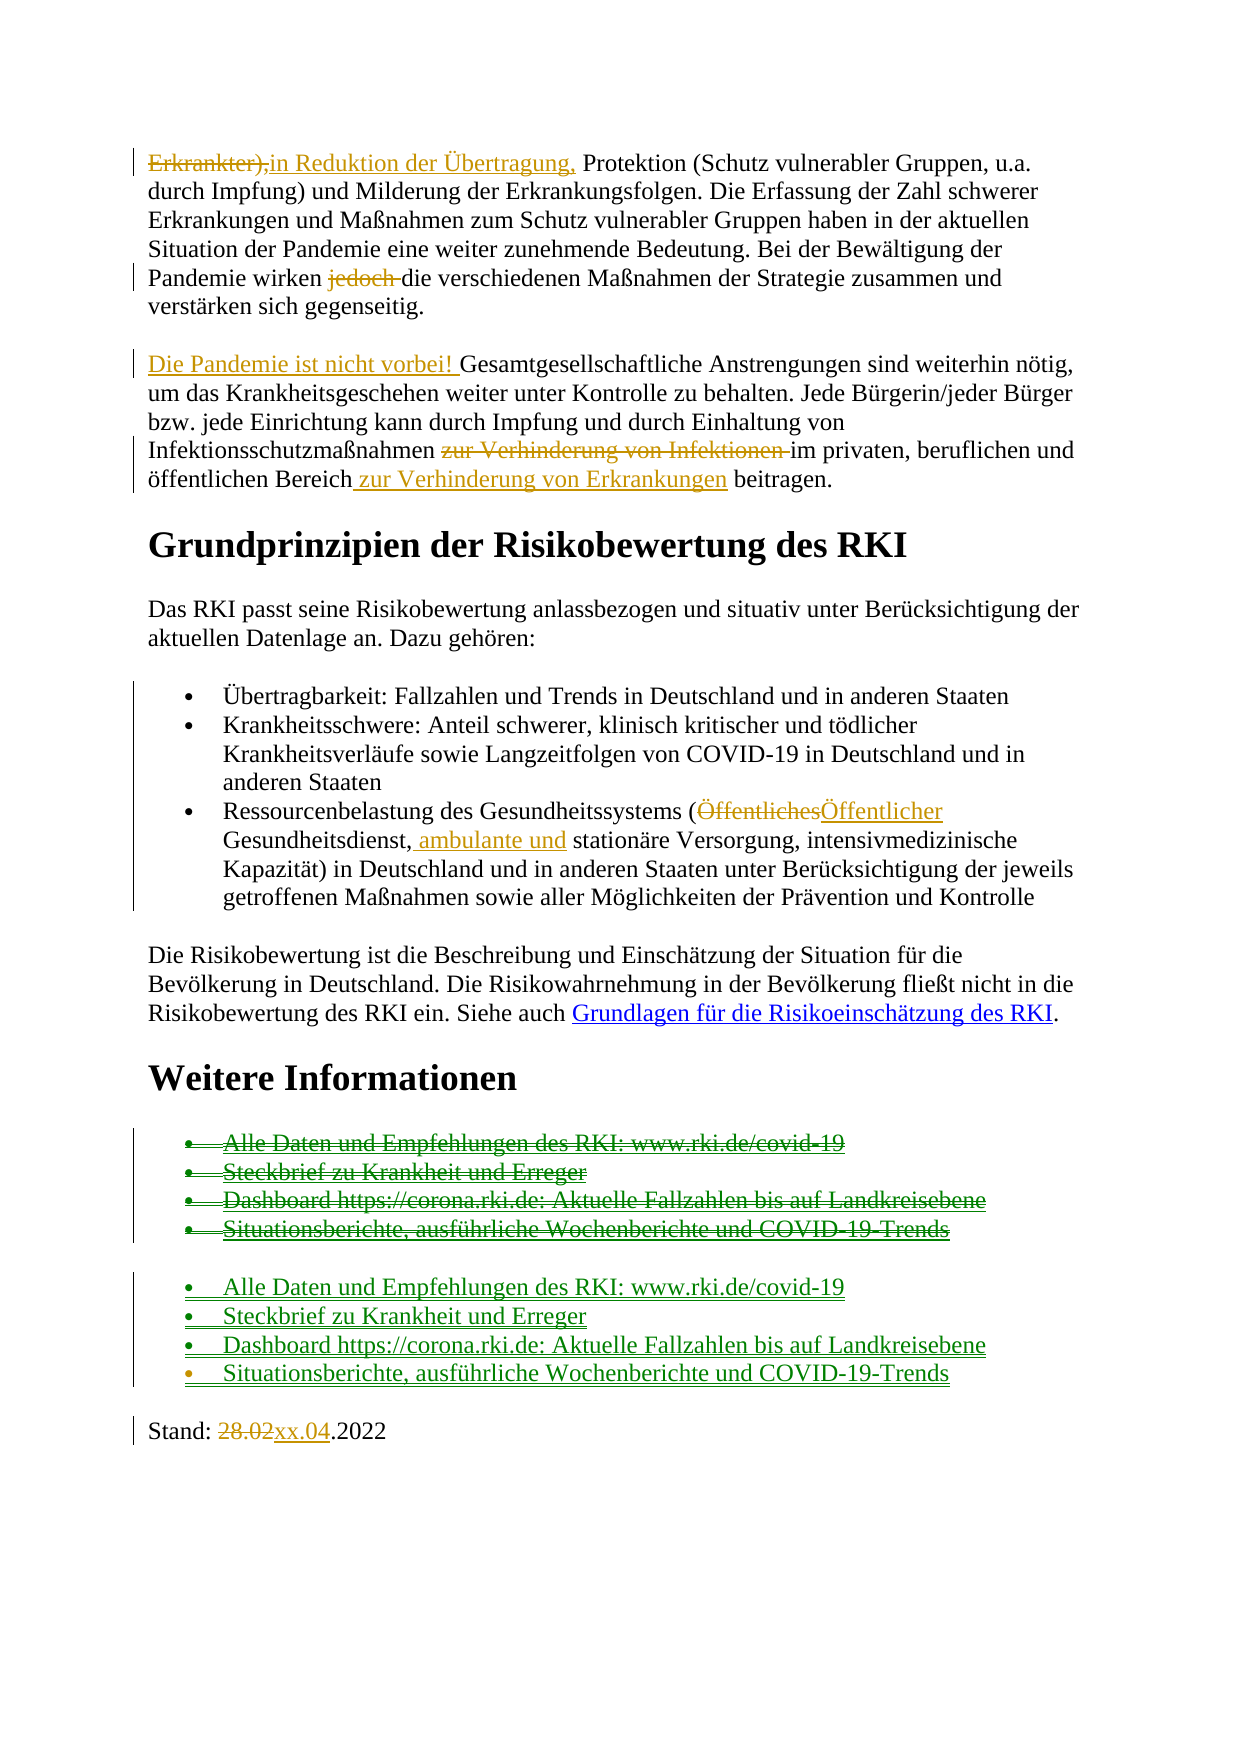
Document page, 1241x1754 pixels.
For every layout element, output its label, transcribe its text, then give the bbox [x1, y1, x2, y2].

text Gesamtgesellschaftliche Anstrengungen sind weiterhin nötig, um das Krankheitsgeschehen weiter unter Kontrolle zu behalten. Jede Bürgerin/jeder Bürger bzw. jede Einrichtung kann durch Impfung und durch Einhaltung von Infektionsschutzmaßnahmen im privaten, beruflichen und öffentlichen Bereich beitragen. [148, 349, 1093, 493]
text Das RKI passt seine Risikobewertung anlassbezogen und situativ unter Berücksichtigung der aktuellen Datenlage an. Dazu gehören: [148, 594, 1093, 652]
text Stand: .2022 [148, 1416, 1093, 1445]
text Grundprinzipien der Risikobewertung des RKI [148, 522, 1093, 565]
text Weitere Informationen [148, 1056, 1093, 1099]
text Die Risikobewertung ist die Beschreibung und Einschätzung der Situation für die Bevölkerung in Deutschland. Die Risikowahrnehmung in der Bevölkerung fließt nicht in die Risikobewertung des RKI ein. Siehe auch Grundlagen für die Risikoeinschätzung des RKI. [148, 940, 1093, 1027]
list Ressourcenbelastung des Gesundheitssystems ( Gesundheitsdienst, stationäre Versorgung, intensivmedizinische Kapazität) in Deutschland und in anderen Staaten unter Berücksichtigung der jeweils getroffenen Maßnahmen sowie aller Möglichkeiten der Prävention und Kontrolle [185, 796, 1093, 911]
list Übertragbarkeit: Fallzahlen und Trends in Deutschland und in anderen Staaten [185, 681, 1093, 710]
list Krankheitsschwere: Anteil schwerer, klinisch kritischer und tödlicher Krankheitsverläufe sowie Langzeitfolgen von COVID-19 in Deutschland und in anderen Staaten [185, 710, 1093, 796]
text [148, 148, 1093, 320]
